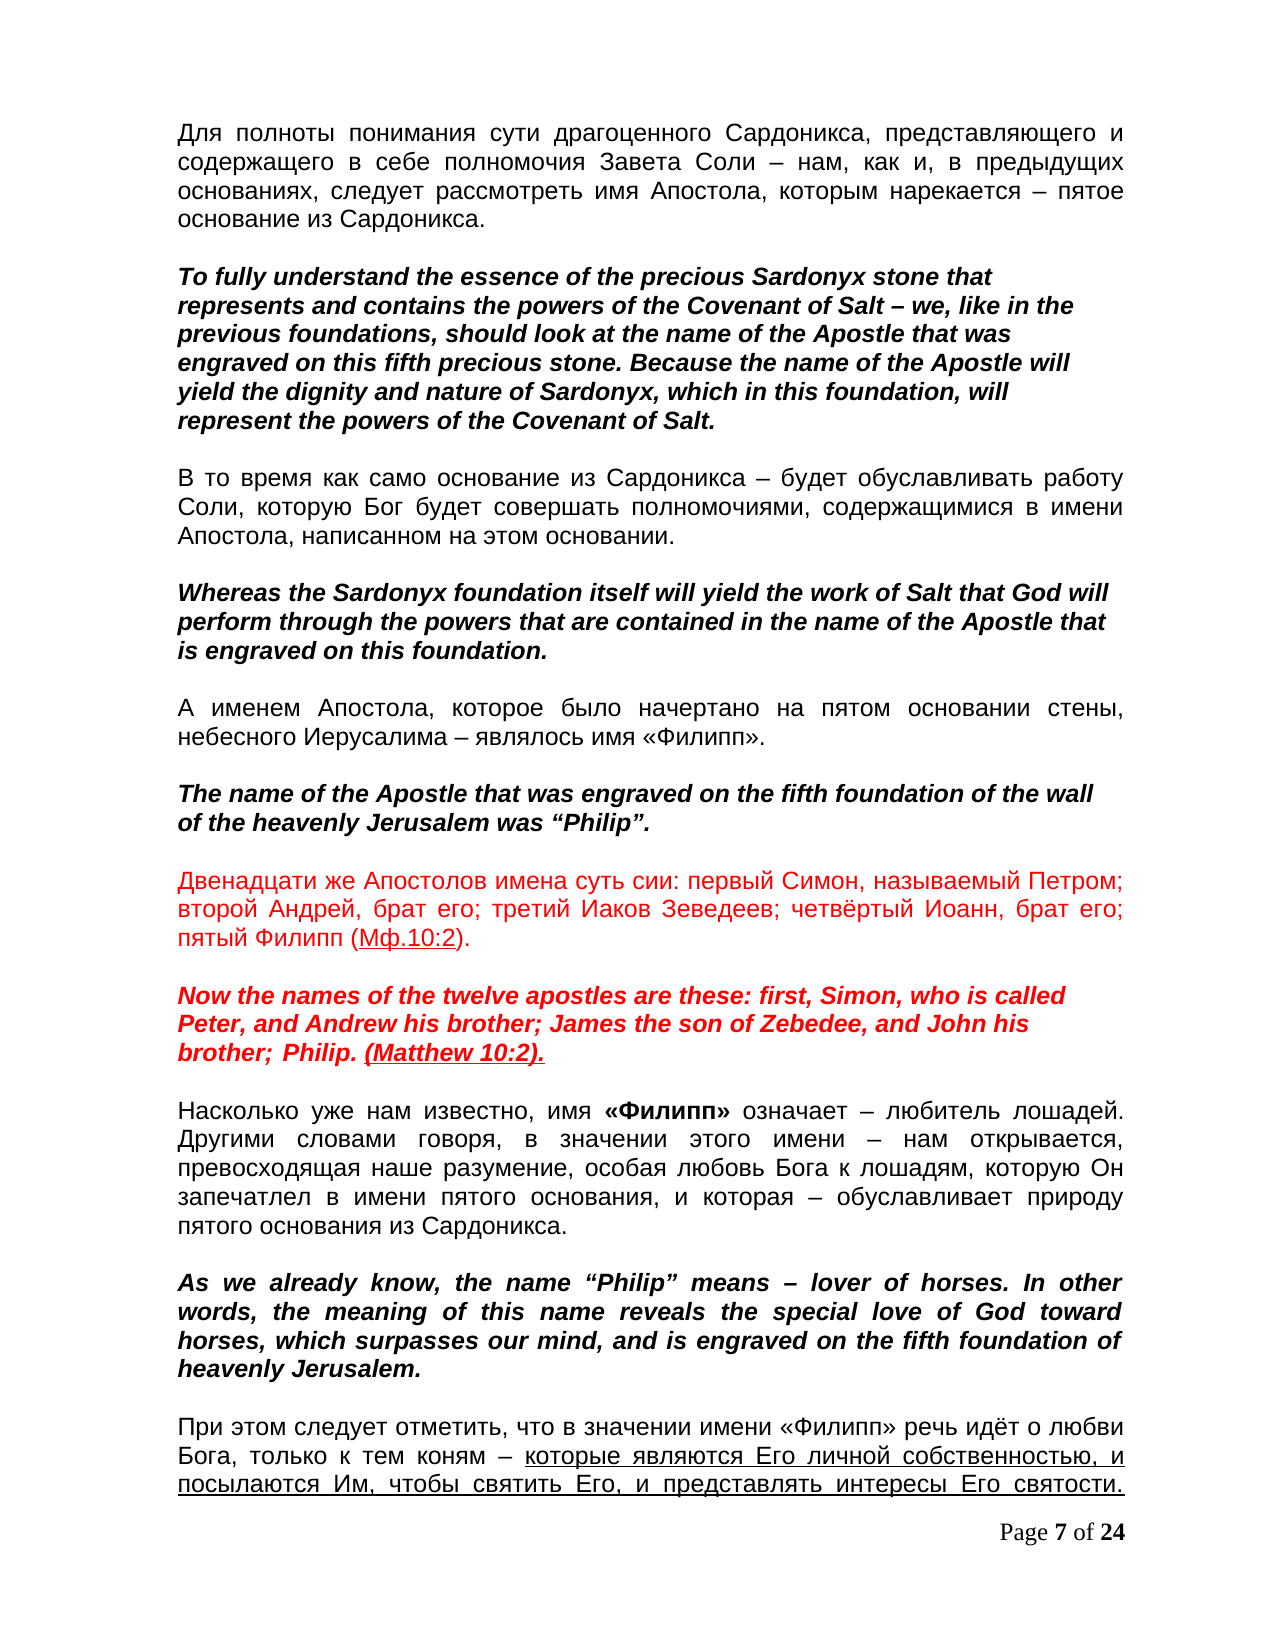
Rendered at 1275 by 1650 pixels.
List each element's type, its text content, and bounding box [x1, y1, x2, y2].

text The name of the Apostle that was engraved on the fifth foundation of the wall of the heavenly Jerusalem was “Philip”. [177, 779, 1125, 837]
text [177, 1412, 1125, 1494]
text Whereas the Sardonyx foundation itself will yield the work of Salt that God will perform through the powers that are contained in the name of the Apostle that is engraved on this foundation. [177, 578, 1125, 664]
text Now the names of the twelve apostles are these: first, Simon, who is called Peter, and Andrew his brother; James the son of Zebedee, and John his brother; Philip. (Matthew 10:2). [177, 981, 1125, 1067]
text Насколько уже нам известно, имя «Филипп» означает – любитель лошадей. Другими словами говоря, в значении этого имени – нам открывается, превосходящая наше разумение, особая любовь Бога к лошадям, которую Он запечатлел в имени пятого основания, и которая – обуславливает природу пятого основания из Сардоникса. [177, 1096, 1125, 1239]
text As we already know, the name “Philip” means – lover of horses. In other words, the meaning of this name reveals the special love of God toward horses, which surpasses our mind, and is engraved on the fifth foundation of heavenly Jerusalem. [177, 1268, 1125, 1383]
text Для полноты понимания сути драгоценного Сардоникса, представляющего и содержащего в себе полномочия Завета Соли – нам, как и, в предыдущих основаниях, следует рассмотреть имя Апостола, которым нарекается – пятое основание из Сардоникса. [177, 118, 1125, 233]
text Двенадцати же Апостолов имена суть сии: первый Симон, называемый Петром; второй Андрей, брат его; третий Иаков Зеведеев; четвёртый Иоанн, брат его; пятый Филипп (Мф.10:2). [177, 866, 1125, 952]
text В то время как само основание из Сардоникса – будет обуславливать работу Соли, которую Бог будет совершать полномочиями, содержащимися в имени Апостола, написанном на этом основании. [177, 463, 1125, 549]
text А именем Апостола, которое было начертано на пятом основании стены, небесного Иерусалима – являлось имя «Филипп». [177, 693, 1125, 751]
text To fully understand the essence of the precious Sardonyx stone that represents and contains the powers of the Covenant of Salt – we, like in the previous foundations, should look at the name of the Apostle that was engraved on this fifth precious stone. Because the name of the Apostle will yield the dignity and nature of Sardonyx, which in this foundation, will represent the powers of the Covenant of Salt. [177, 262, 1125, 434]
